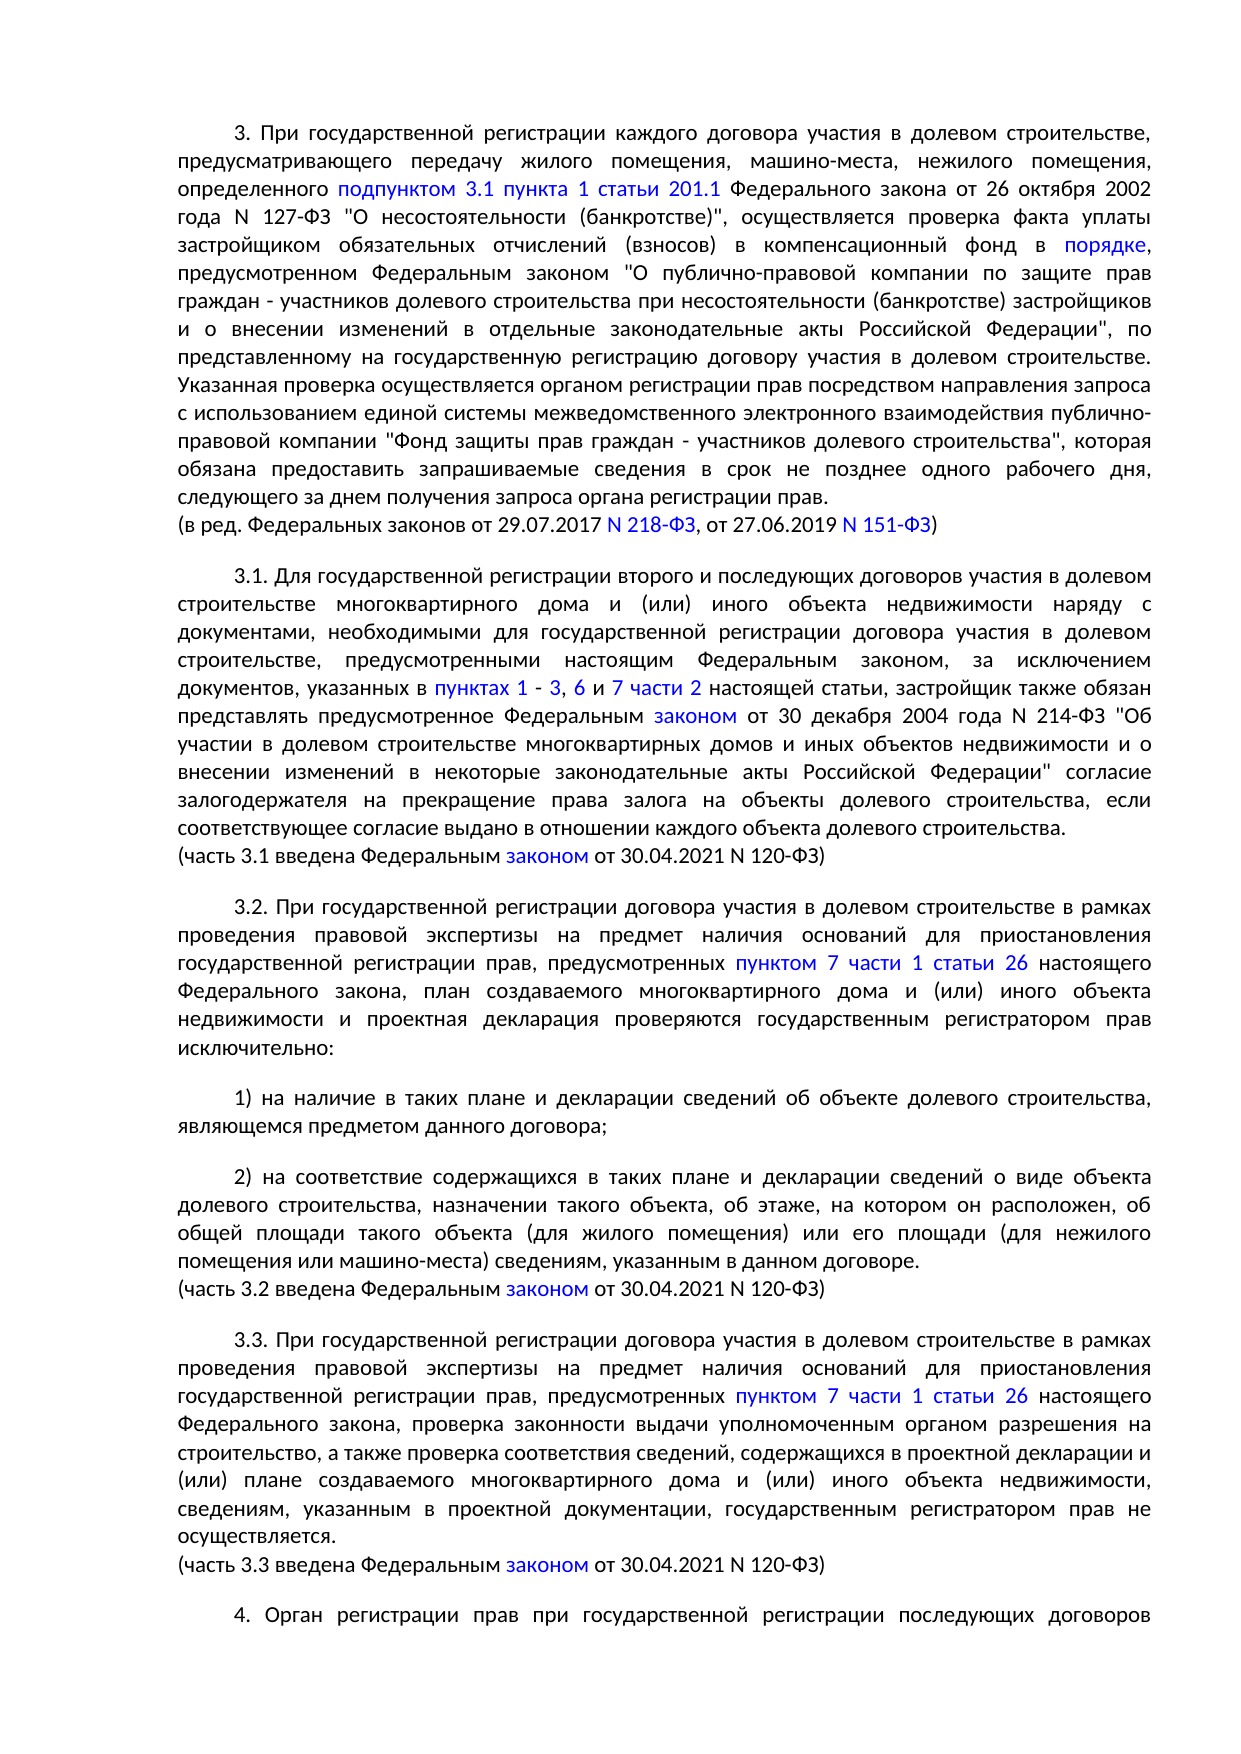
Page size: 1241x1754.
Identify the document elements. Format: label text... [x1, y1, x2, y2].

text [177, 1601, 1152, 1629]
text 2) на соответствие содержащихся в таких плане и декларации сведений о виде объекта долевого строительства, назначении такого объекта, об этаже, на котором он расположен, об общей площади такого объекта (для жилого помещения) или его площади (для нежилого помещения или машино-места) сведениям, указанным в данном договоре. [177, 1162, 1152, 1274]
text 3.1. Для государственной регистрации второго и последующих договоров участия в долевом строительстве многоквартирного дома и (или) иного объекта недвижимости наряду с документами, необходимыми для государственной регистрации договора участия в долевом строительстве, предусмотренными настоящим Федеральным законом, за исключением документов, указанных в пунктах 1 - 3, 6 и 7 части 2 настоящей статьи, застройщик также обязан представлять предусмотренное Федеральным законом от 30 декабря 2004 года N 214-ФЗ "Об участии в долевом строительстве многоквартирных домов и иных объектов недвижимости и о внесении изменений в некоторые законодательные акты Российской Федерации" согласие залогодержателя на прекращение права залога на объекты долевого строительства, если соответствующее согласие выдано в отношении каждого объекта долевого строительства. [177, 561, 1152, 842]
text (часть 3.3 введена Федеральным законом от 30.04.2021 N 120-ФЗ) [177, 1550, 1152, 1578]
text 3. При государственной регистрации каждого договора участия в долевом строительстве, предусматривающего передачу жилого помещения, машино-места, нежилого помещения, определенного подпунктом 3.1 пункта 1 статьи 201.1 Федерального закона от 26 октября 2002 года N 127-ФЗ "О несостоятельности (банкротстве)", осуществляется проверка факта уплаты застройщиком обязательных отчислений (взносов) в компенсационный фонд в порядке, предусмотренном Федеральным законом "О публично-правовой компании по защите прав граждан - участников долевого строительства при несостоятельности (банкротстве) застройщиков и о внесении изменений в отдельные законодательные акты Российской Федерации", по представленному на государственную регистрацию договору участия в долевом строительстве. Указанная проверка осуществляется органом регистрации прав посредством направления запроса с использованием единой системы межведомственного электронного взаимодействия публично-правовой компании "Фонд защиты прав граждан - участников долевого строительства", которая обязана предоставить запрашиваемые сведения в срок не позднее одного рабочего дня, следующего за днем получения запроса органа регистрации прав. [177, 118, 1152, 510]
text 1) на наличие в таких плане и декларации сведений об объекте долевого строительства, являющемся предметом данного договора; [177, 1083, 1152, 1139]
text 3.3. При государственной регистрации договора участия в долевом строительстве в рамках проведения правовой экспертизы на предмет наличия оснований для приостановления государственной регистрации прав, предусмотренных пунктом 7 части 1 статьи 26 настоящего Федерального закона, проверка законности выдачи уполномоченным органом разрешения на строительство, а также проверка соответствия сведений, содержащихся в проектной декларации и (или) плане создаваемого многоквартирного дома и (или) иного объекта недвижимости, сведениям, указанным в проектной документации, государственным регистратором прав не осуществляется. [177, 1326, 1152, 1550]
text (часть 3.1 введена Федеральным законом от 30.04.2021 N 120-ФЗ) [177, 842, 1152, 869]
text (в ред. Федеральных законов от 29.07.2017 N 218-ФЗ, от 27.06.2019 N 151-ФЗ) [177, 510, 1152, 538]
text (часть 3.2 введена Федеральным законом от 30.04.2021 N 120-ФЗ) [177, 1274, 1152, 1303]
text 3.2. При государственной регистрации договора участия в долевом строительстве в рамках проведения правовой экспертизы на предмет наличия оснований для приостановления государственной регистрации прав, предусмотренных пунктом 7 части 1 статьи 26 настоящего Федерального закона, план создаваемого многоквартирного дома и (или) иного объекта недвижимости и проектная декларация проверяются государственным регистратором прав исключительно: [177, 892, 1152, 1061]
